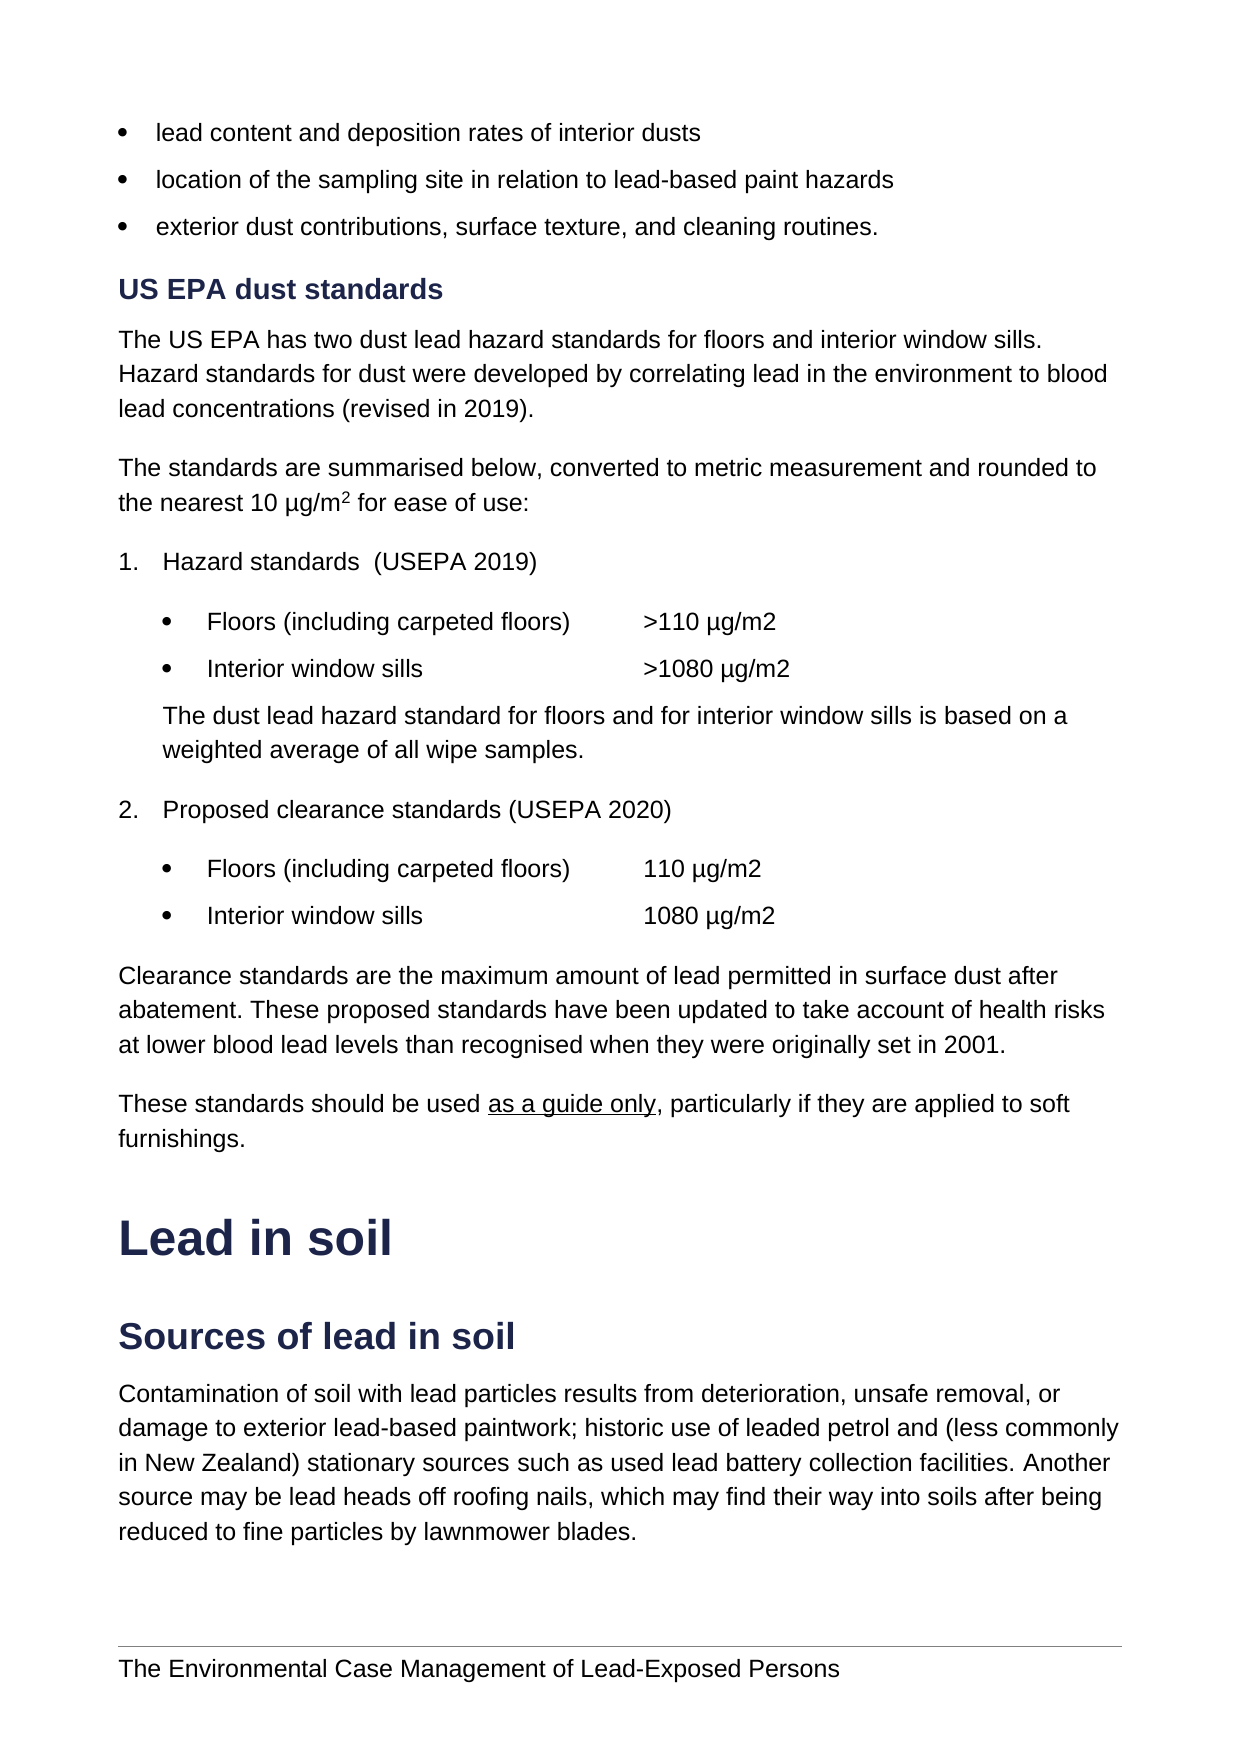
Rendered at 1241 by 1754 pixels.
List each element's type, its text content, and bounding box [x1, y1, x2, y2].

text Clearance standards are the maximum amount of lead permitted in surface dust after abatement. These proposed standards have been updated to take account of health risks at lower blood lead levels than recognised when they were originally set in 2001. [118, 961, 1122, 1058]
list lead content and deposition rates of interior dusts [118, 118, 1122, 147]
text Contamination of soil with lead particles results from deterioration, unsafe removal, or damage to exterior lead-based paintwork; historic use of leaded petrol and (less commonly in New Zealand) stationary sources such as used lead battery collection facilities. Another source may be lead heads off roofing nails, which may find their way into soils after being reduced to fine particles by lawnmower blades. [118, 1379, 1122, 1545]
list location of the sampling site in relation to lead-based paint hazards [118, 165, 1122, 194]
subtitle US EPA dust standards [118, 272, 1122, 305]
text The standards are summarised below, converted to metric measurement and rounded to the nearest 10 µg/m2 for ease of use: [118, 453, 1122, 516]
list exterior dust contributions, surface texture, and cleaning routines. [118, 212, 1122, 241]
list Interior window sills 1080 µg/m2 [162, 901, 1122, 930]
list Interior window sills >1080 µg/m2 [162, 653, 1122, 682]
subtitle Lead in soil [118, 1208, 1122, 1266]
list Floors (including carpeted floors) 110 µg/m2 [162, 854, 1122, 883]
list Proposed clearance standards (USEPA 2020) [118, 794, 1122, 823]
subtitle Sources of lead in soil [118, 1314, 1122, 1358]
text The dust lead hazard standard for floors and for interior window sills is based on a weighted average of all wipe samples. [162, 701, 1122, 764]
list Hazard standards (USEPA 2019) [118, 547, 1122, 576]
text These standards should be used as a guide only, particularly if they are applied to soft furnishings. [118, 1089, 1122, 1152]
list Floors (including carpeted floors) >110 µg/m2 [162, 606, 1122, 635]
text The US EPA has two dust lead hazard standards for floors and interior window sills. Hazard standards for dust were developed by correlating lead in the environment to blood lead concentrations (revised in 2019). [118, 324, 1122, 422]
